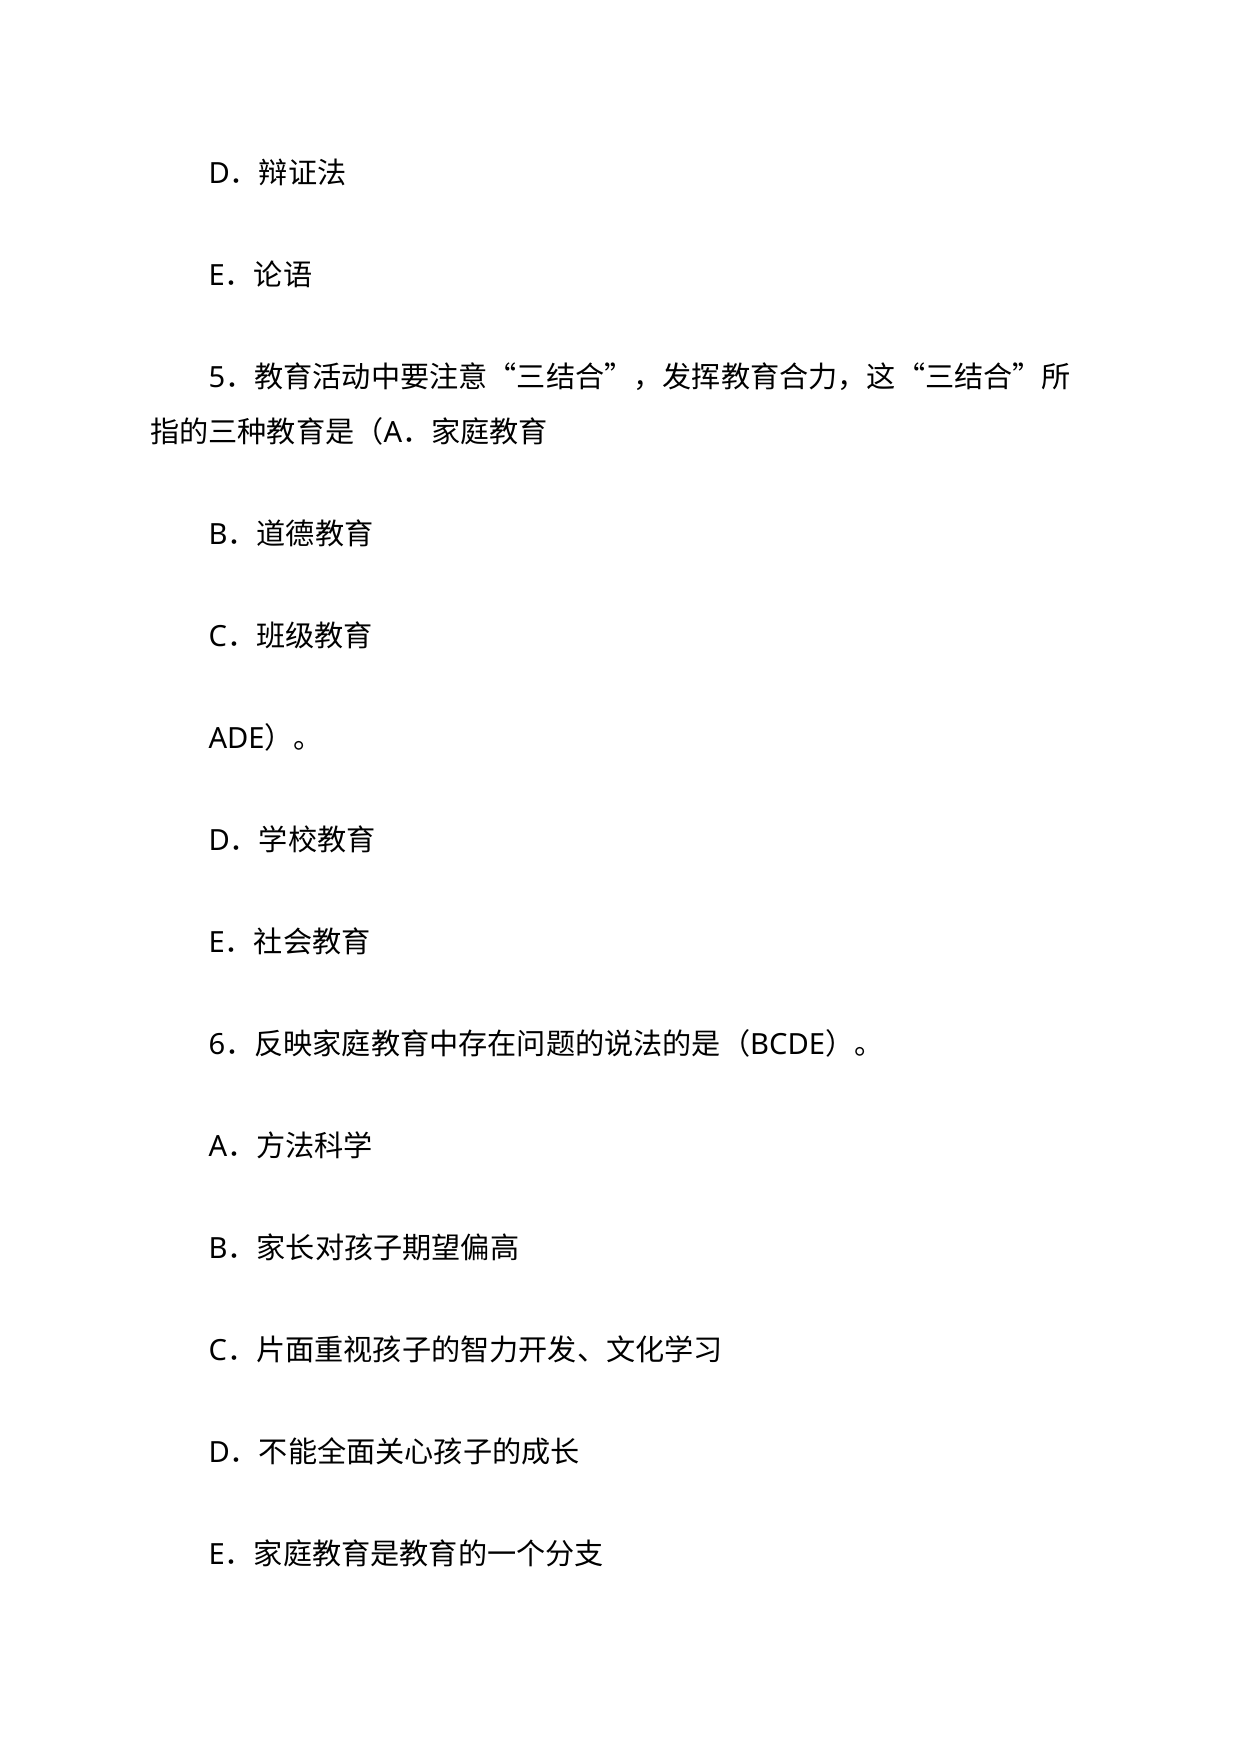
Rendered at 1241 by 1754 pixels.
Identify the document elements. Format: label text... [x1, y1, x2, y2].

text 5．教育活动中要注意“三结合”，发挥教育合力，这“三结合”所指的三种教育是（A．家庭教育 [150, 354, 1090, 451]
text E．论语 [150, 252, 1090, 294]
text B．家长对孩子期望偏高 [150, 1225, 1090, 1267]
text D．不能全面关心孩子的成长 [150, 1429, 1090, 1471]
text B．道德教育 [150, 511, 1090, 553]
text C．班级教育 [150, 613, 1090, 655]
text D．学校教育 [150, 817, 1090, 859]
text E．家庭教育是教育的一个分支 [150, 1531, 1090, 1573]
text D．辩证法 [150, 150, 1090, 192]
text 6．反映家庭教育中存在问题的说法的是（BCDE）。 [150, 1021, 1090, 1063]
text A．方法科学 [150, 1123, 1090, 1165]
text ADE）。 [150, 715, 1090, 757]
text E．社会教育 [150, 919, 1090, 961]
text C．片面重视孩子的智力开发、文化学习 [150, 1327, 1090, 1369]
